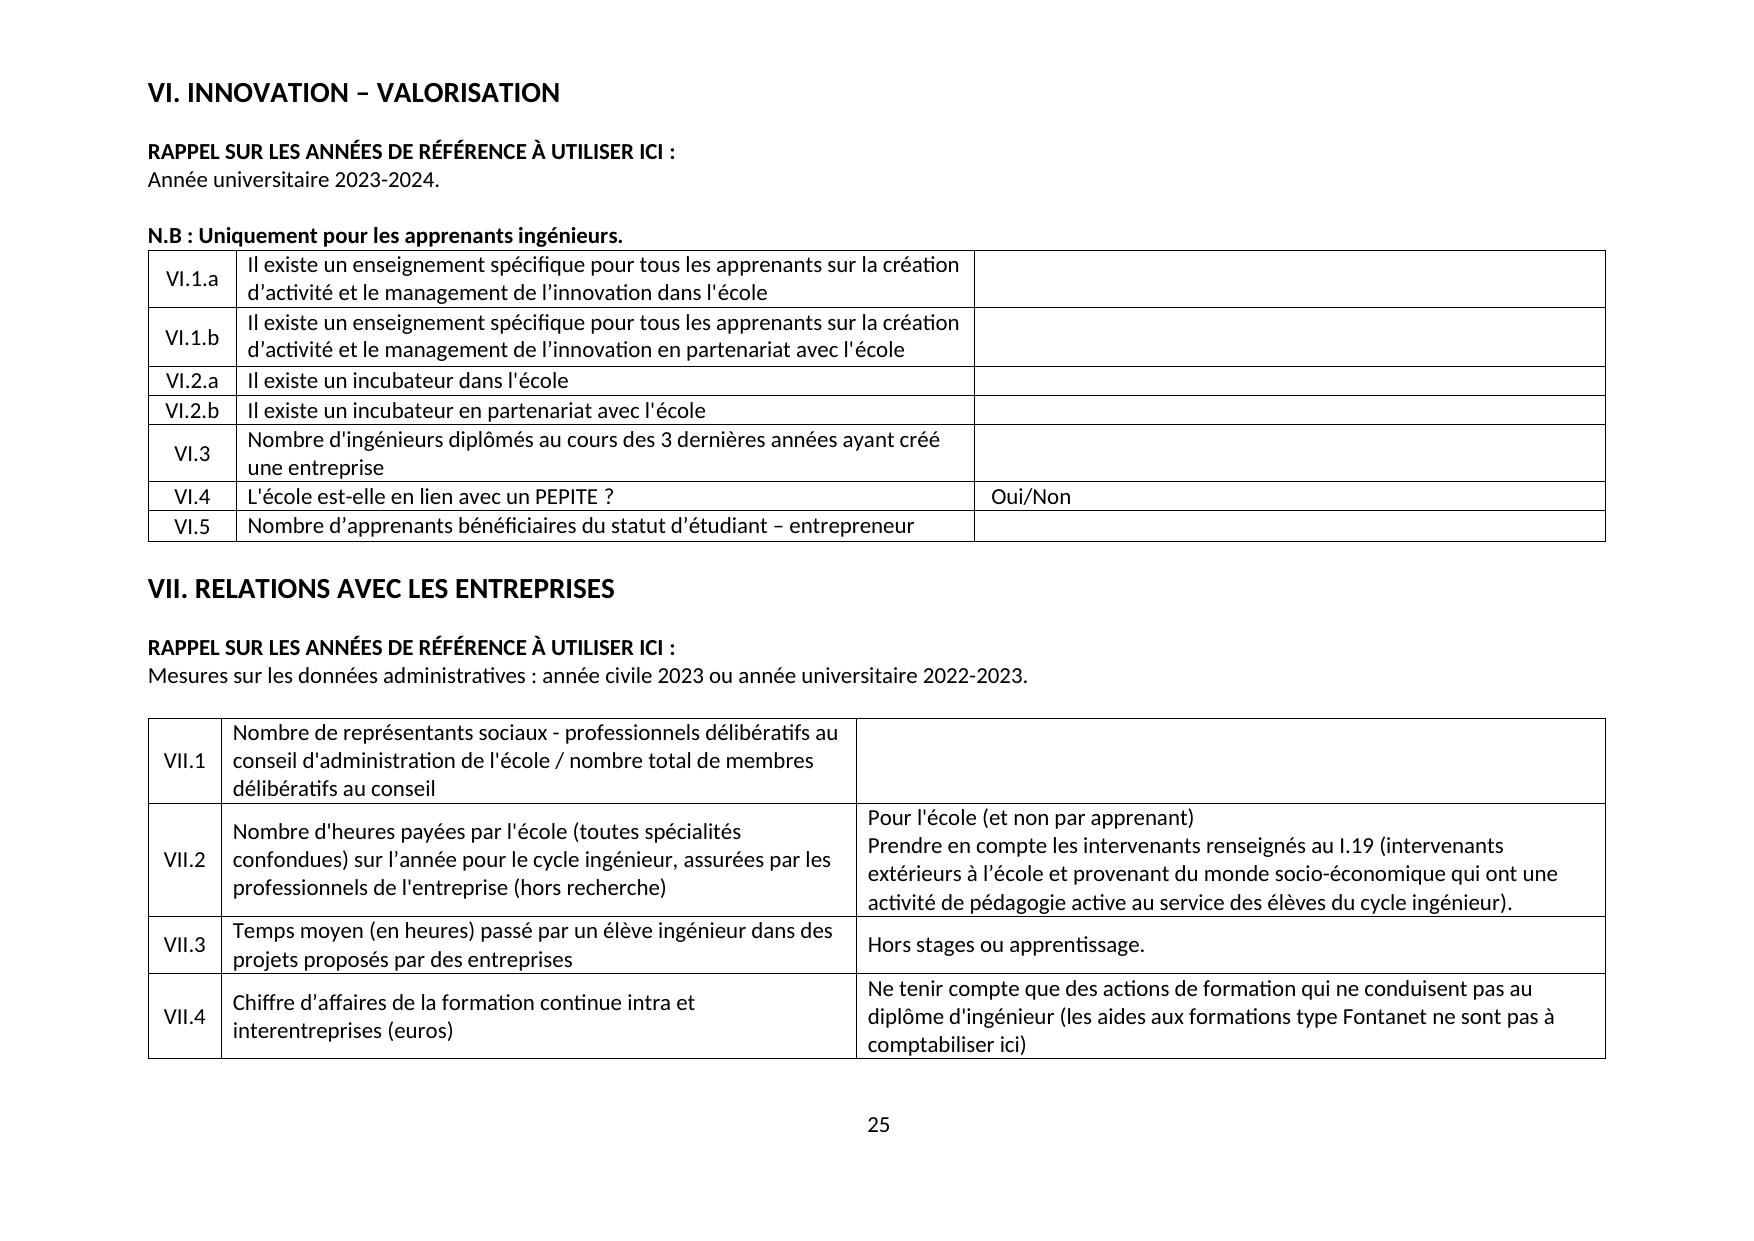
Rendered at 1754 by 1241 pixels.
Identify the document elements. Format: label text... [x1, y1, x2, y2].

text N.B : Uniquement pour les apprenants ingénieurs. [148, 221, 1672, 249]
table_cell Hors stages ou apprentissage. [857, 917, 1605, 973]
table_cell Il existe un incubateur en partenariat avec l'école [237, 396, 974, 424]
table_header VI.1.a [149, 251, 236, 307]
table_header Nombre de représentants sociaux - professionnels délibératifs au conseil d'administration de l'école / nombre total de membres délibératifs au conseil [222, 719, 856, 802]
table_cell Pour l'école (et non par apprenant) Prendre en compte les intervenants renseignés au I.19 (intervenants extérieurs à l’école et provenant du monde socio-économique qui ont une activité de pédagogie active au service des élèves du cycle ingénieur). [857, 804, 1605, 916]
table_header Il existe un enseignement spécifique pour tous les apprenants sur la création d’activité et le management de l’innovation dans l'école [237, 251, 974, 307]
text Année universitaire 2023-2024. [148, 165, 1672, 193]
text RAPPEL SUR LES ANNÉES DE RÉFÉRENCE À UTILISER ICI : [148, 633, 1671, 661]
table_cell Ne tenir compte que des actions de formation qui ne conduisent pas au diplôme d'ingénieur (les aides aux formations type Fontanet ne sont pas à comptabiliser ici) [857, 974, 1605, 1058]
table_cell VII.3 [149, 917, 221, 973]
table_cell VII.2 [149, 804, 221, 916]
table_cell [975, 308, 1605, 366]
table_header [857, 719, 1605, 802]
table_cell Il existe un enseignement spécifique pour tous les apprenants sur la création d’activité et le management de l’innovation en partenariat avec l'école [237, 308, 974, 366]
table_header [975, 251, 1605, 307]
table_cell Temps moyen (en heures) passé par un élève ingénieur dans des projets proposés par des entreprises [222, 917, 856, 973]
table_cell Il existe un incubateur dans l'école [237, 367, 974, 395]
table_header VII.1 [149, 719, 221, 802]
text VII. RELATIONS AVEC LES ENTREPRISES [148, 570, 1672, 605]
table_cell Oui/Non [975, 482, 1605, 510]
table_cell VI.2.a [149, 367, 236, 395]
table_cell VI.4 [149, 482, 236, 510]
table_cell VI.5 [149, 511, 236, 541]
table_cell Chiffre d’affaires de la formation continue intra et interentreprises (euros) [222, 974, 856, 1058]
table_cell Nombre d’apprenants bénéficiaires du statut d’étudiant – entrepreneur [237, 511, 974, 541]
table_cell [975, 367, 1605, 395]
table_cell Nombre d'ingénieurs diplômés au cours des 3 dernières années ayant créé une entreprise [237, 425, 974, 481]
text VI. INNOVATION – VALORISATION [148, 74, 1672, 109]
table_cell VI.3 [149, 425, 236, 481]
table_cell VI.2.b [149, 396, 236, 424]
text Mesures sur les données administratives : année civile 2023 ou année universitaire 2022-2023. [148, 661, 1672, 689]
table_cell [975, 396, 1605, 424]
table_cell VII.4 [149, 974, 221, 1058]
table_cell L'école est-elle en lien avec un PEPITE ? [237, 482, 974, 510]
table_cell [975, 425, 1605, 481]
table_cell Nombre d'heures payées par l'école (toutes spécialités confondues) sur l’année pour le cycle ingénieur, assurées par les professionnels de l'entreprise (hors recherche) [222, 804, 856, 916]
table_cell [975, 511, 1605, 541]
text RAPPEL SUR LES ANNÉES DE RÉFÉRENCE À UTILISER ICI : [148, 137, 1671, 165]
table_cell VI.1.b [149, 308, 236, 366]
